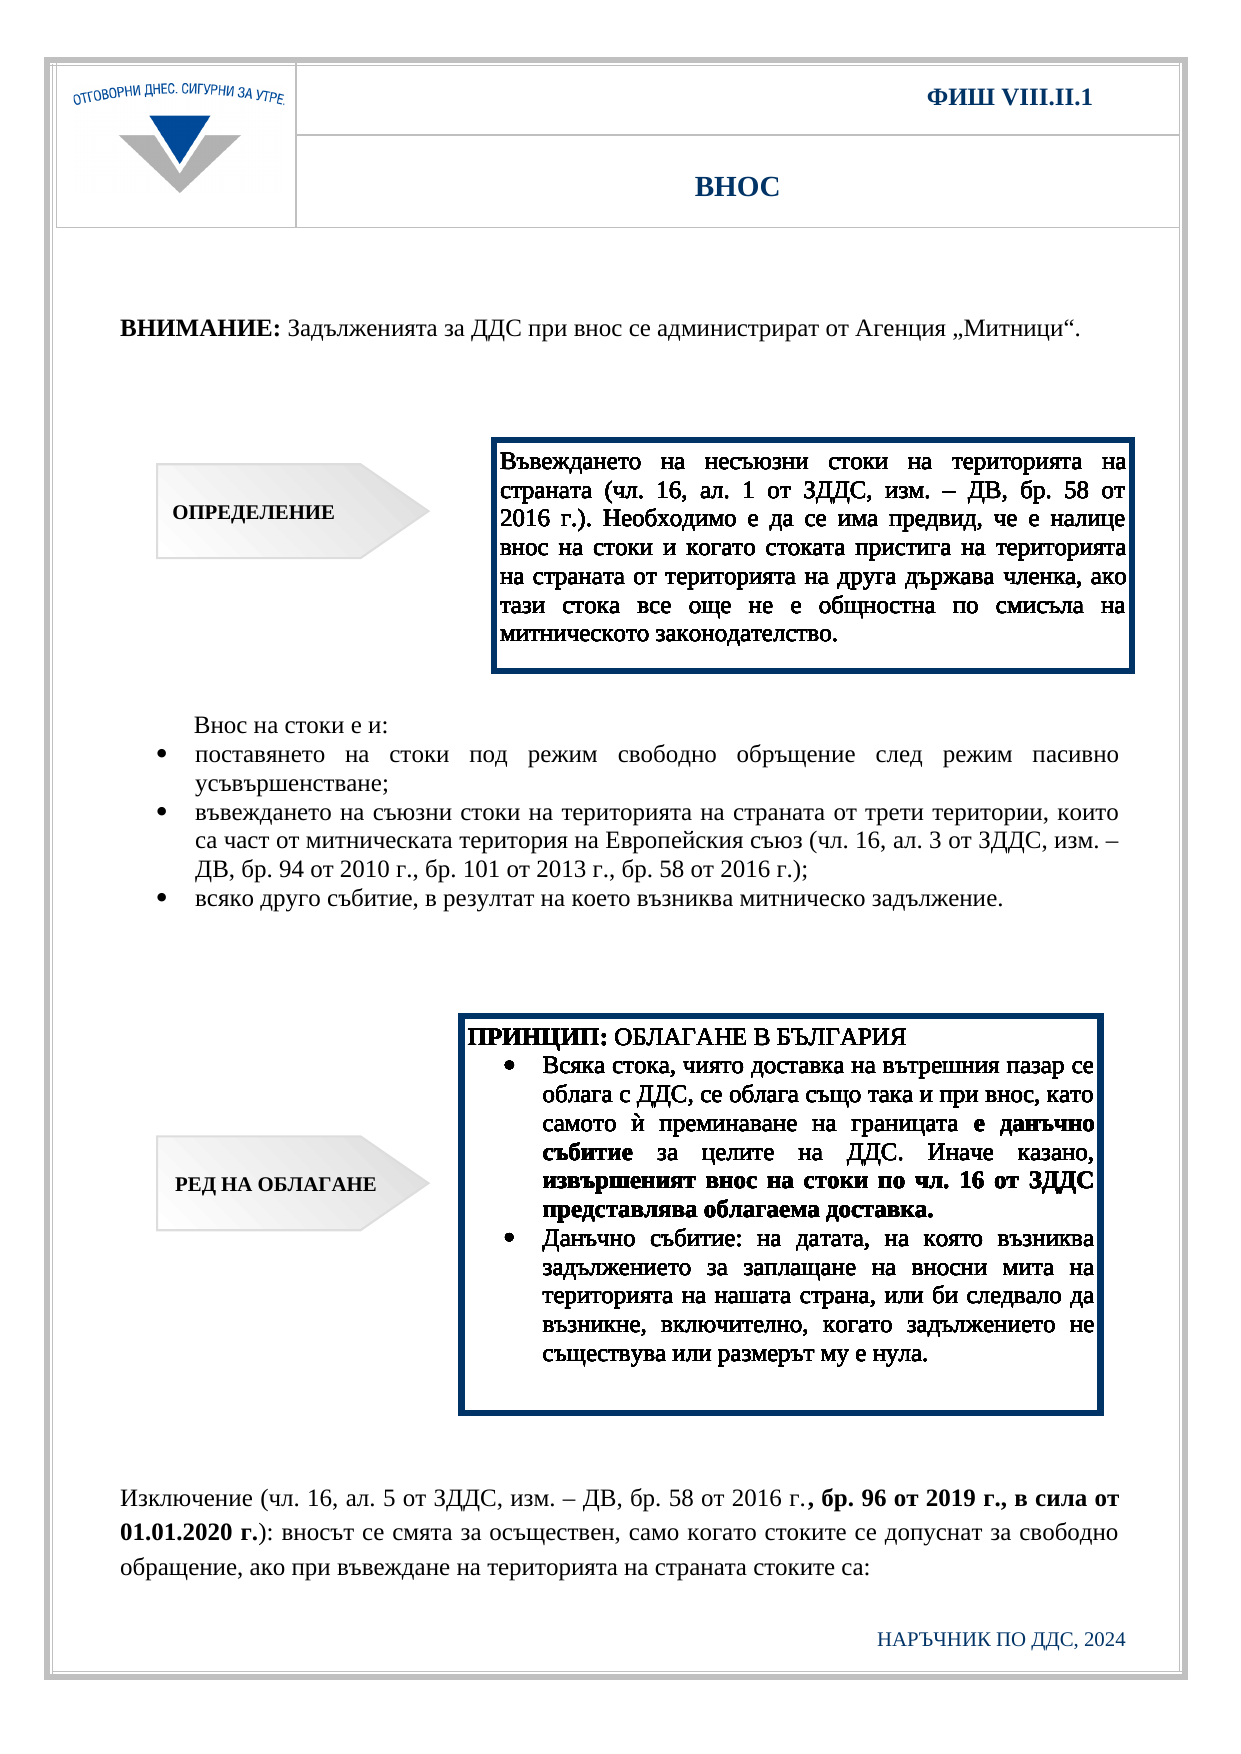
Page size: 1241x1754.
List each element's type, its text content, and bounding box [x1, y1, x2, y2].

list поставянето на стоки под режим свободно обръщение след режим пасивно усъвършенстване; [157, 739, 1120, 797]
text ВНИМАНИЕ: Задълженията за ДДС при внос се администрират от Агенция „Митници“. [120, 313, 1120, 342]
list всяко друго събитие, в резултат на което възниква митническо задължение. [157, 883, 1120, 912]
text Внос на стоки е и: [120, 711, 1120, 739]
list въвеждането на съюзни стоки на територията на страната от трети територии, които са част от митническата територия на Европейския съюз (чл. 16, ал. 3 от ЗДДС, изм. – ДВ, бр. 94 от 2010 г., бр. 101 от 2013 г., бр. 58 от 2016 г.); [157, 797, 1120, 883]
text Изключение (чл. 16, ал. 5 от ЗДДС, изм. – ДВ, бр. 58 от 2016 г., бр. 96 от 2019 г., в сила от 01.01.2020 г.): вносът се смята за осъществен, само когато стоките се допуснат за свободно обращение, ако при въвеждане на територията на страната стоките са: [120, 1483, 1120, 1581]
picture [73, 83, 285, 193]
